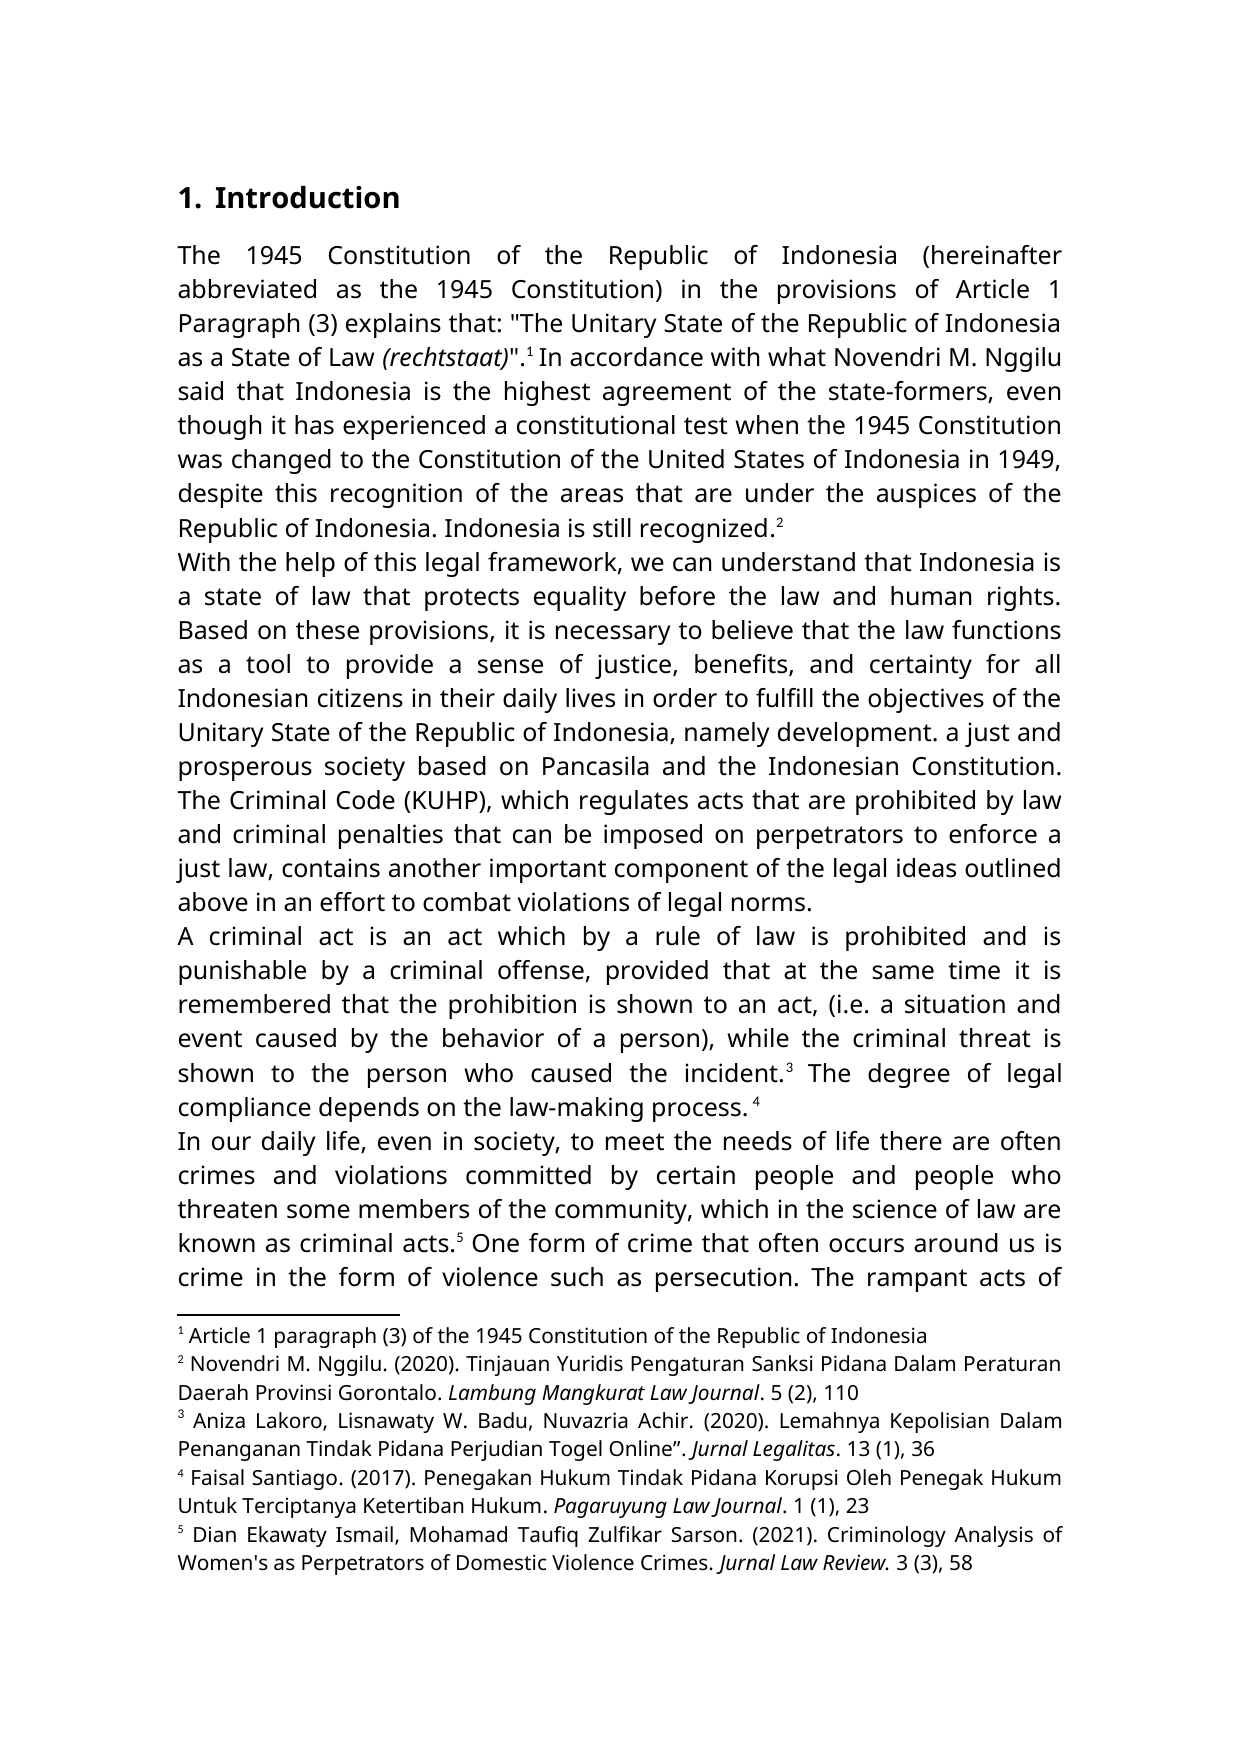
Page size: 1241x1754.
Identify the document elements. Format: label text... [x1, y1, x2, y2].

text With the help of this legal framework, we can understand that Indonesia is a state of law that protects equality before the law and human rights. Based on these provisions, it is necessary to believe that the law functions as a tool to provide a sense of justice, benefits, and certainty for all Indonesian citizens in their daily lives in order to fulfill the objectives of the Unitary State of the Republic of Indonesia, namely development. a just and prosperous society based on Pancasila and the Indonesian Constitution. The Criminal Code (KUHP), which regulates acts that are prohibited by law and criminal penalties that can be imposed on perpetrators to enforce a just law, contains another important component of the legal ideas outlined above in an effort to combat violations of legal norms. [177, 544, 1063, 919]
text A criminal act is an act which by a rule of law is prohibited and is punishable by a criminal offense, provided that at the same time it is remembered that the prohibition is shown to an act, (i.e. a situation and event caused by the behavior of a person), while the criminal threat is shown to the person who caused the incident. The degree of legal compliance depends on the law-making process. [177, 919, 1063, 1123]
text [177, 1123, 1063, 1294]
list Introduction [177, 177, 1063, 217]
text The 1945 Constitution of the Republic of Indonesia (hereinafter abbreviated as the 1945 Constitution) in the provisions of Article 1 Paragraph (3) explains that: "The Unitary State of the Republic of Indonesia as a State of Law (rechtstaat)". In accordance with what Novendri M. Nggilu said that Indonesia is the highest agreement of the state-formers, even though it has experienced a constitutional test when the 1945 Constitution was changed to the Constitution of the United States of Indonesia in 1949, despite this recognition of the areas that are under the auspices of the Republic of Indonesia. Indonesia is still recognized. [177, 238, 1063, 544]
